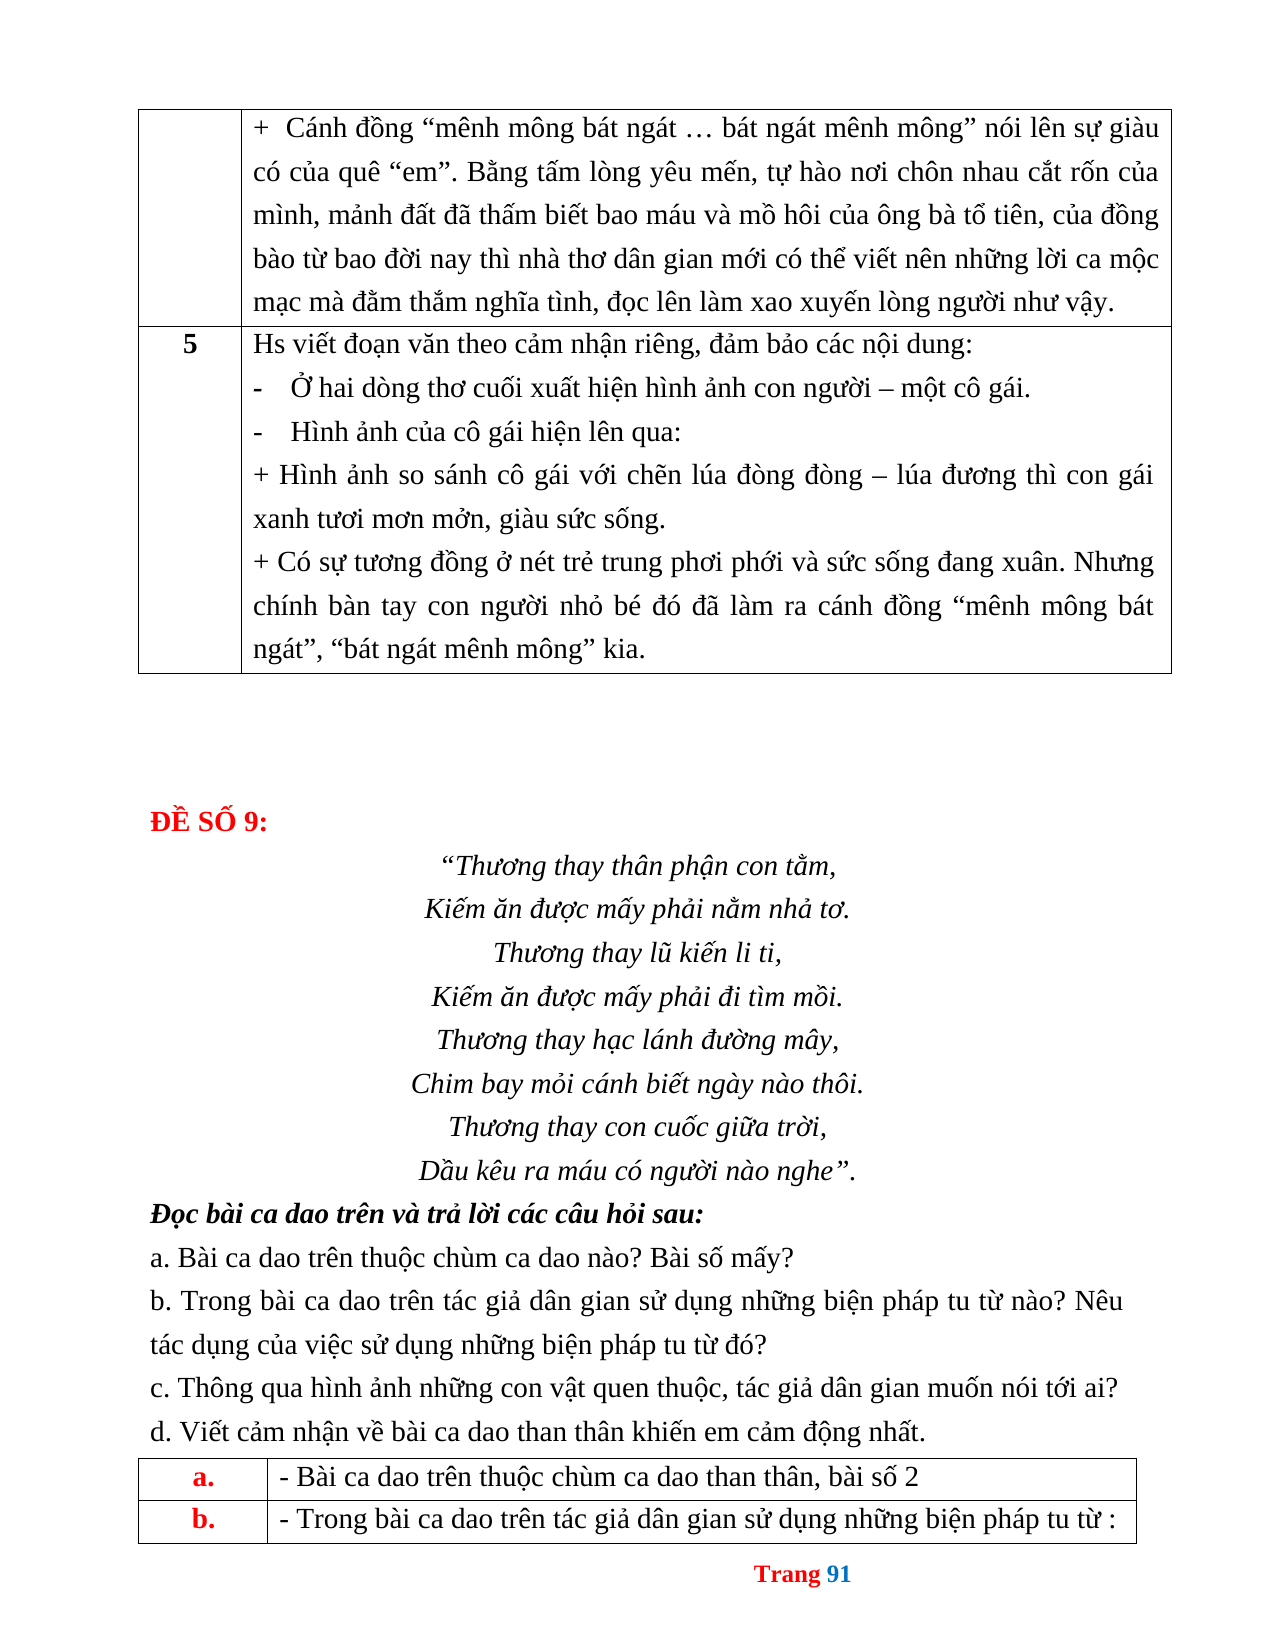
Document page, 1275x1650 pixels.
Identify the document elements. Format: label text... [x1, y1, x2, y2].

text b. Trong bài ca dao trên tác giả dân gian sử dụng những biện pháp tu từ nào? Nêu tác dụng của việc sử dụng những biện pháp tu từ đó? [150, 1283, 1125, 1361]
table_cell Hs viết đoạn văn theo cảm nhận riêng, đảm bảo các nội dung: Ở hai dòng thơ cuối xuất hiện hình ảnh con người – một cô gái. Hình ảnh của cô gái hiện lên qua: + Hình ảnh so sánh cô gái với chẽn lúa đòng đòng – lúa đương thì con gái xanh tươi mơn mởn, giàu sức sống. + Có sự tương đồng ở nét trẻ trung phơi phới và sức sống đang xuân. Nhưng chính bàn tay con người nhỏ bé đó đã làm ra cánh đồng “mênh mông bát ngát”, “bát ngát mênh mông” kia. [242, 327, 1171, 673]
table_cell 4 [139, 110, 241, 326]
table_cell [242, 110, 1171, 326]
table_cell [268, 1501, 1136, 1542]
text d. Viết cảm nhận về bài ca dao than thân khiến em cảm động nhất. [150, 1414, 1125, 1448]
text ĐỀ SỐ 9: [150, 804, 1125, 838]
text “Thương thay thân phận con tằm, Kiếm ăn được mấy phải nằm nhả tơ. Thương thay lũ kiến li ti, Kiếm ăn được mấy phải đi tìm mồi. Thương thay hạc lánh đường mây, Chim bay mỏi cánh biết ngày nào thôi. Thương thay con cuốc giữa trời, Dầu kêu ra máu có người nào nghe”. [150, 848, 1125, 1186]
table_cell b. [139, 1501, 267, 1542]
table_cell 5 [139, 327, 241, 673]
table_header a. [139, 1459, 267, 1500]
text c. Thông qua hình ảnh những con vật quen thuộc, tác giả dân gian muốn nói tới ai? [150, 1371, 1125, 1404]
text a. Bài ca dao trên thuộc chùm ca dao nào? Bài số mấy? [150, 1240, 1125, 1273]
text Đọc bài ca dao trên và trả lời các câu hỏi sau: [150, 1196, 1125, 1230]
table_header - Bài ca dao trên thuộc chùm ca dao than thân, bài số 2 [268, 1459, 1136, 1500]
